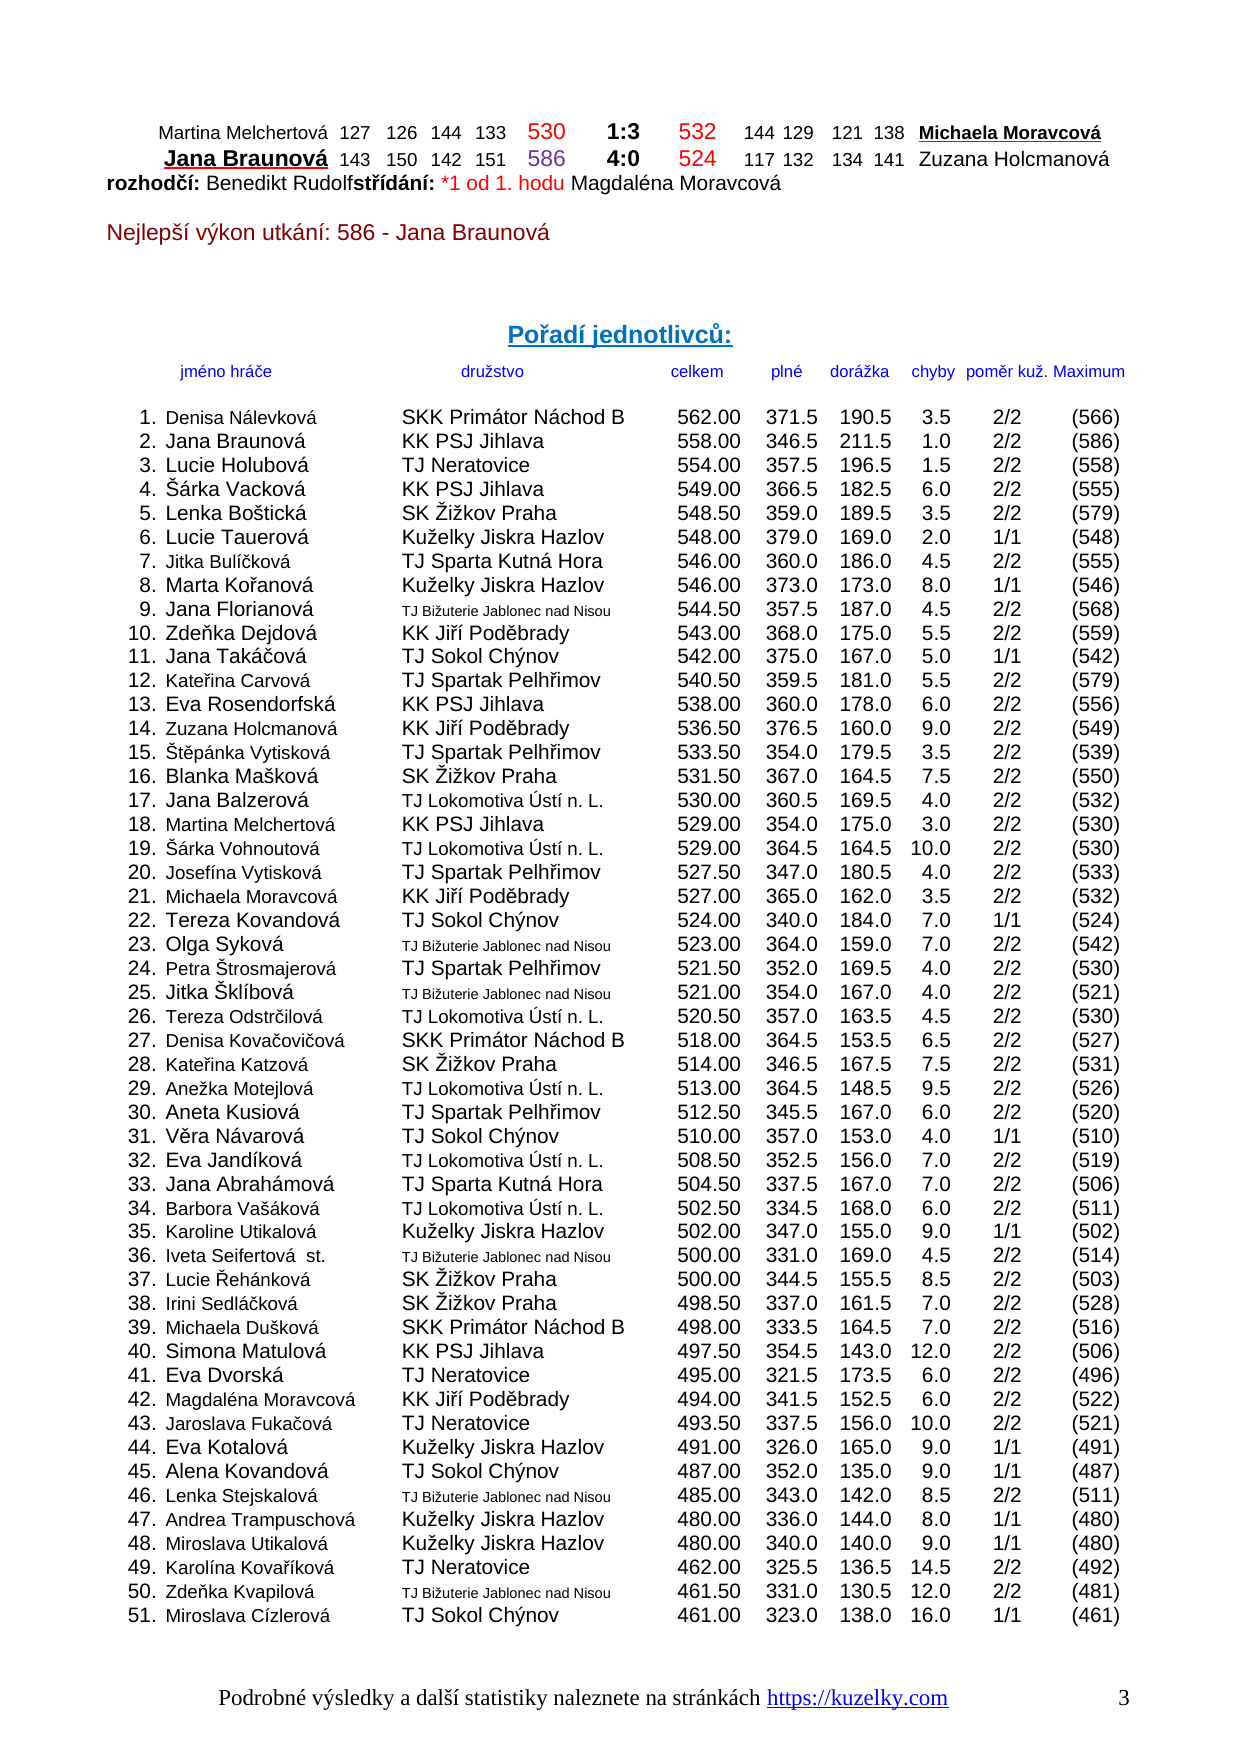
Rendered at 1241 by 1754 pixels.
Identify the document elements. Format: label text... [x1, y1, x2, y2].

text 46. Lenka Stejskalová TJ Bižuterie Jablonec nad Nisou 485.00 343.0 142.0 8.5 2/2 (511) [106, 1483, 1134, 1507]
text 47. Andrea Trampuschová Kuželky Jiskra Hazlov 480.00 336.0 144.0 8.0 1/1 (480) [106, 1507, 1134, 1531]
text 51. Miroslava Cízlerová TJ Sokol Chýnov 461.00 323.0 138.0 16.0 1/1 (461) [106, 1603, 1134, 1627]
text 22. Tereza Kovandová TJ Sokol Chýnov 524.00 340.0 184.0 7.0 1/1 (524) [106, 908, 1134, 932]
text Martina Melchertová 127 126 144 133 530 1:3 532 144 129 121 138 Michaela Moravcová [106, 118, 1134, 144]
text 27. Denisa Kovačovičová SKK Primátor Náchod B 518.00 364.5 153.5 6.5 2/2 (527) [106, 1028, 1134, 1052]
text 44. Eva Kotalová Kuželky Jiskra Hazlov 491.00 326.0 165.0 9.0 1/1 (491) [106, 1435, 1134, 1459]
text 40. Simona Matulová KK PSJ Jihlava 497.50 354.5 143.0 12.0 2/2 (506) [106, 1339, 1134, 1363]
text 43. Jaroslava Fukačová TJ Neratovice 493.50 337.5 156.0 10.0 2/2 (521) [106, 1411, 1134, 1435]
text 48. Miroslava Utikalová Kuželky Jiskra Hazlov 480.00 340.0 140.0 9.0 1/1 (480) [106, 1531, 1134, 1555]
text 7. Jitka Bulíčková TJ Sparta Kutná Hora 546.00 360.0 186.0 4.5 2/2 (555) [106, 548, 1134, 572]
text 49. Karolína Kovaříková TJ Neratovice 462.00 325.5 136.5 14.5 2/2 (492) [106, 1555, 1134, 1579]
text 17. Jana Balzerová TJ Lokomotiva Ústí n. L. 530.00 360.5 169.5 4.0 2/2 (532) [106, 788, 1134, 812]
text 2. Jana Braunová KK PSJ Jihlava 558.00 346.5 211.5 1.0 2/2 (586) [106, 429, 1134, 453]
text 34. Barbora Vašáková TJ Lokomotiva Ústí n. L. 502.50 334.5 168.0 6.0 2/2 (511) [106, 1195, 1134, 1219]
text 9. Jana Florianová TJ Bižuterie Jablonec nad Nisou 544.50 357.5 187.0 4.5 2/2 (568) [106, 596, 1134, 620]
text 12. Kateřina Carvová TJ Spartak Pelhřimov 540.50 359.5 181.0 5.5 2/2 (579) [106, 668, 1134, 692]
text 5. Lenka Boštická SK Žižkov Praha 548.50 359.0 189.5 3.5 2/2 (579) [106, 501, 1134, 524]
text 11. Jana Takáčová TJ Sokol Chýnov 542.00 375.0 167.0 5.0 1/1 (542) [106, 644, 1134, 668]
text 18. Martina Melchertová KK PSJ Jihlava 529.00 354.0 175.0 3.0 2/2 (530) [106, 812, 1134, 836]
text 10. Zdeňka Dejdová KK Jiří Poděbrady 543.00 368.0 175.0 5.5 2/2 (559) [106, 620, 1134, 644]
text 45. Alena Kovandová TJ Sokol Chýnov 487.00 352.0 135.0 9.0 1/1 (487) [106, 1459, 1134, 1483]
text 26. Tereza Odstrčilová TJ Lokomotiva Ústí n. L. 520.50 357.0 163.5 4.5 2/2 (530) [106, 1004, 1134, 1028]
text 50. Zdeňka Kvapilová TJ Bižuterie Jablonec nad Nisou 461.50 331.0 130.5 12.0 2/2 (481) [106, 1579, 1134, 1603]
text 8. Marta Kořanová Kuželky Jiskra Hazlov 546.00 373.0 173.0 8.0 1/1 (546) [106, 572, 1134, 596]
text 25. Jitka Šklíbová TJ Bižuterie Jablonec nad Nisou 521.00 354.0 167.0 4.0 2/2 (521) [106, 980, 1134, 1004]
text 3. Lucie Holubová TJ Neratovice 554.00 357.5 196.5 1.5 2/2 (558) [106, 453, 1134, 477]
text Pořadí jednotlivců: [94, 320, 1145, 349]
text 20. Josefína Vytisková TJ Spartak Pelhřimov 527.50 347.0 180.5 4.0 2/2 (533) [106, 860, 1134, 884]
text Jana Braunová 143 150 142 151 586 4:0 524 117 132 134 141 Zuzana Holcmanová [106, 144, 1134, 171]
text 29. Anežka Motejlová TJ Lokomotiva Ústí n. L. 513.00 364.5 148.5 9.5 2/2 (526) [106, 1076, 1134, 1099]
text Nejlepší výkon utkání: 586 - Jana Braunová [106, 219, 1134, 245]
text 41. Eva Dvorská TJ Neratovice 495.00 321.5 173.5 6.0 2/2 (496) [106, 1363, 1134, 1387]
text 30. Aneta Kusiová TJ Spartak Pelhřimov 512.50 345.5 167.0 6.0 2/2 (520) [106, 1099, 1134, 1123]
text 14. Zuzana Holcmanová KK Jiří Poděbrady 536.50 376.5 160.0 9.0 2/2 (549) [106, 716, 1134, 740]
text 23. Olga Syková TJ Bižuterie Jablonec nad Nisou 523.00 364.0 159.0 7.0 2/2 (542) [106, 932, 1134, 956]
text 6. Lucie Tauerová Kuželky Jiskra Hazlov 548.00 379.0 169.0 2.0 1/1 (548) [106, 524, 1134, 548]
text 13. Eva Rosendorfská KK PSJ Jihlava 538.00 360.0 178.0 6.0 2/2 (556) [106, 692, 1134, 716]
text 35. Karoline Utikalová Kuželky Jiskra Hazlov 502.00 347.0 155.0 9.0 1/1 (502) [106, 1219, 1134, 1243]
text rozhodčí: Benedikt Rudolfstřídání: *1 od 1. hodu Magdaléna Moravcová [106, 171, 1134, 195]
text 24. Petra Štrosmajerová TJ Spartak Pelhřimov 521.50 352.0 169.5 4.0 2/2 (530) [106, 956, 1134, 980]
text jméno hráče družstvo celkem plné dorážka chyby poměr kuž. Maximum [106, 362, 1134, 381]
text 28. Kateřina Katzová SK Žižkov Praha 514.00 346.5 167.5 7.5 2/2 (531) [106, 1052, 1134, 1076]
text 1. Denisa Nálevková SKK Primátor Náchod B 562.00 371.5 190.5 3.5 2/2 (566) [106, 405, 1134, 429]
text 36. Iveta Seifertová st. TJ Bižuterie Jablonec nad Nisou 500.00 331.0 169.0 4.5 2/2 (514) [106, 1243, 1134, 1267]
text 31. Věra Návarová TJ Sokol Chýnov 510.00 357.0 153.0 4.0 1/1 (510) [106, 1123, 1134, 1147]
text 32. Eva Jandíková TJ Lokomotiva Ústí n. L. 508.50 352.5 156.0 7.0 2/2 (519) [106, 1147, 1134, 1171]
text 15. Štěpánka Vytisková TJ Spartak Pelhřimov 533.50 354.0 179.5 3.5 2/2 (539) [106, 740, 1134, 764]
text 19. Šárka Vohnoutová TJ Lokomotiva Ústí n. L. 529.00 364.5 164.5 10.0 2/2 (530) [106, 836, 1134, 860]
text 16. Blanka Mašková SK Žižkov Praha 531.50 367.0 164.5 7.5 2/2 (550) [106, 764, 1134, 788]
text 39. Michaela Dušková SKK Primátor Náchod B 498.00 333.5 164.5 7.0 2/2 (516) [106, 1315, 1134, 1339]
text 38. Irini Sedláčková SK Žižkov Praha 498.50 337.0 161.5 7.0 2/2 (528) [106, 1291, 1134, 1315]
text 21. Michaela Moravcová KK Jiří Poděbrady 527.00 365.0 162.0 3.5 2/2 (532) [106, 884, 1134, 908]
text 33. Jana Abrahámová TJ Sparta Kutná Hora 504.50 337.5 167.0 7.0 2/2 (506) [106, 1171, 1134, 1195]
text 4. Šárka Vacková KK PSJ Jihlava 549.00 366.5 182.5 6.0 2/2 (555) [106, 477, 1134, 501]
text 37. Lucie Řehánková SK Žižkov Praha 500.00 344.5 155.5 8.5 2/2 (503) [106, 1267, 1134, 1291]
text 42. Magdaléna Moravcová KK Jiří Poděbrady 494.00 341.5 152.5 6.0 2/2 (522) [106, 1387, 1134, 1411]
